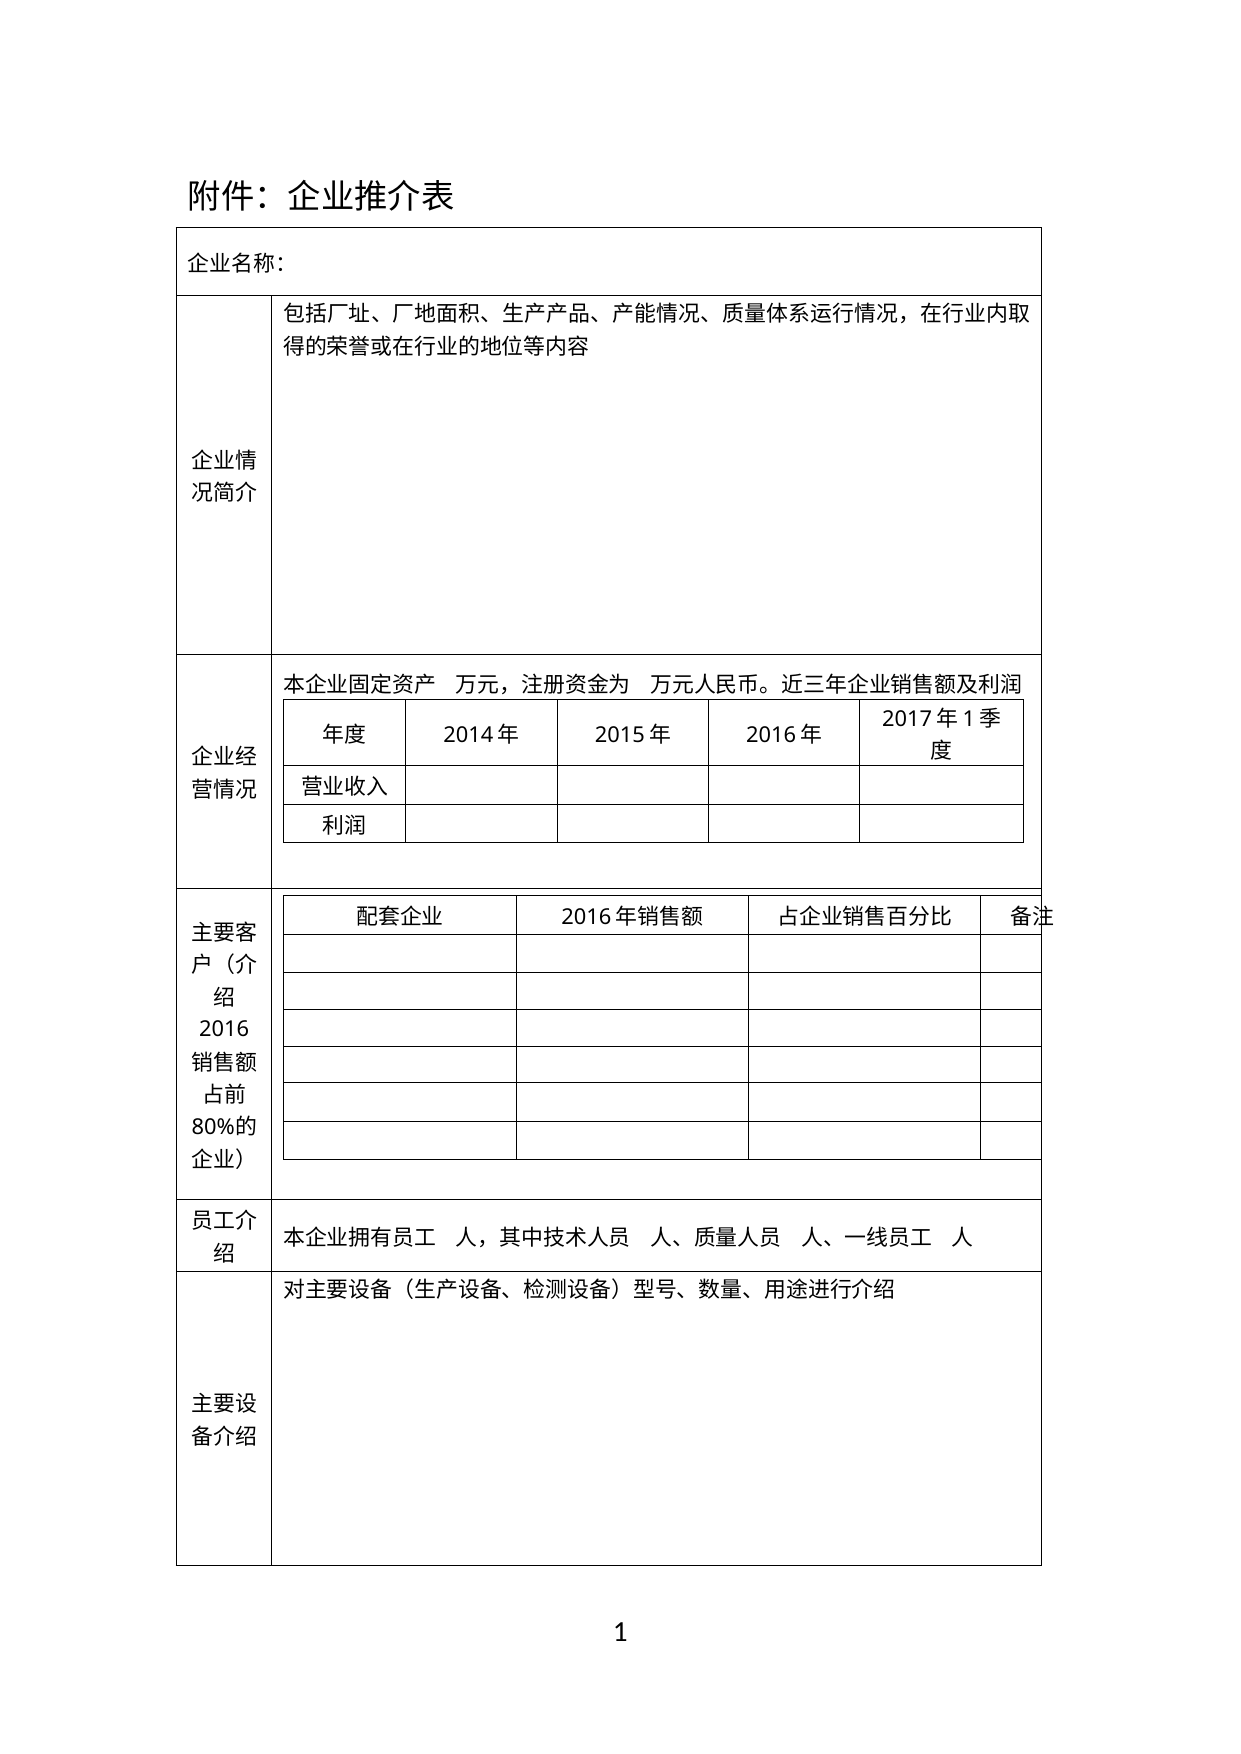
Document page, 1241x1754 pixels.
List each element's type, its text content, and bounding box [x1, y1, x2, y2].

table_cell 主要客户（介绍2016销售额占前80%的企业） [177, 889, 271, 1199]
table_cell [272, 889, 1041, 1199]
text 附件：企业推介表 [187, 162, 1053, 227]
table_cell 本企业固定资产 万元，注册资金为 万元人民币。近三年企业销售额及利润 [272, 655, 1041, 888]
table_cell 员工介绍 [177, 1200, 271, 1271]
table_cell 企业经营情况 [177, 655, 271, 888]
table_cell 企业情况简介 [177, 296, 271, 653]
table_cell 主要设备介绍 [177, 1272, 271, 1564]
table_header 企业名称： [177, 228, 1041, 295]
table_cell 本企业拥有员工 人，其中技术人员 人、质量人员 人、一线员工 人 [272, 1200, 1041, 1271]
table_cell 包括厂址、厂地面积、生产产品、产能情况、质量体系运行情况，在行业内取得的荣誉或在行业的地位等内容 [272, 296, 1041, 653]
table_cell 对主要设备（生产设备、检测设备）型号、数量、用途进行介绍 [272, 1272, 1041, 1564]
